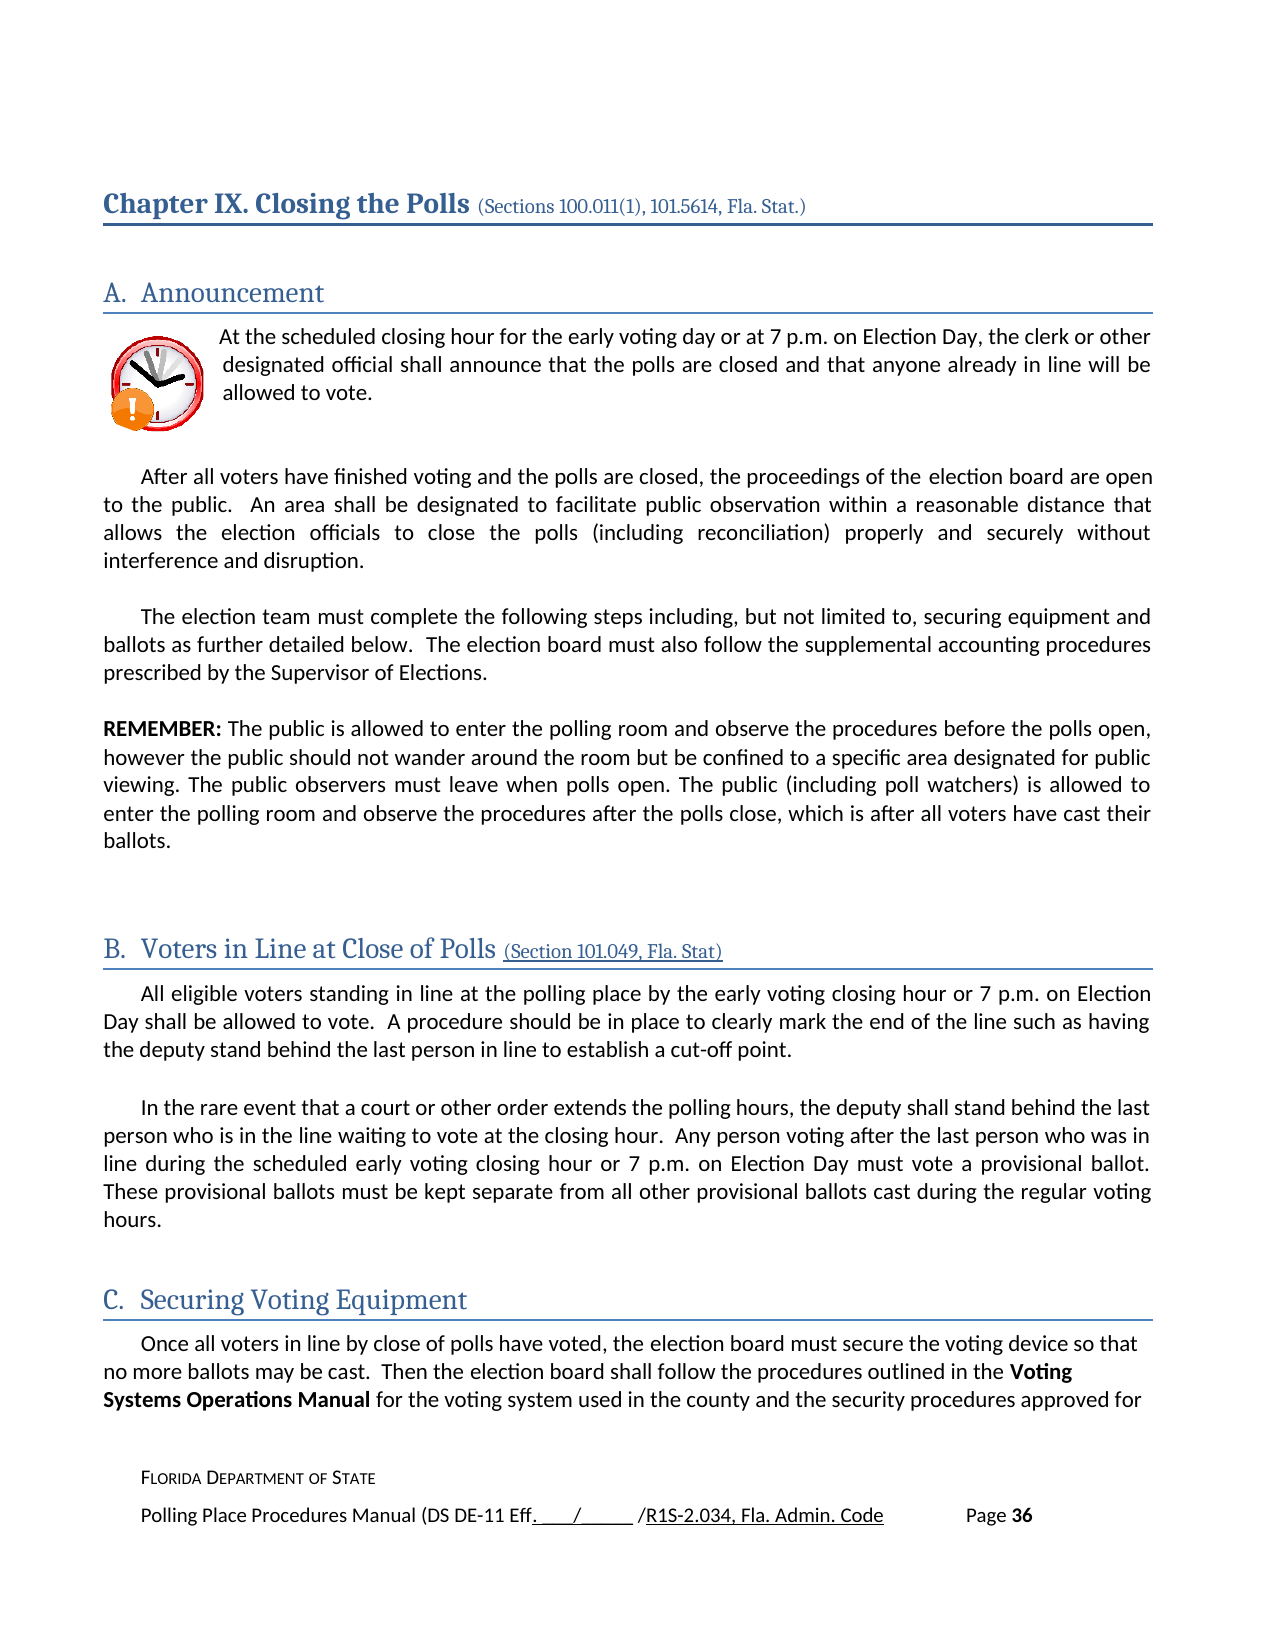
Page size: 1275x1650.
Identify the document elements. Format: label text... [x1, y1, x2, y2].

subtitle Voters in Line at Close of Polls (Section 101.049, Fla. Stat) [103, 933, 1153, 968]
text The election team must complete the following steps including, but not limited to, securing equipment and ballots as further detailed below. The election board must also follow the supplemental accounting procedures prescribed by the Supervisor of Elections. [103, 602, 1153, 687]
subtitle Announcement [103, 276, 1153, 312]
text At the scheduled closing hour for the early voting day or at 7 p.m. on Election Day, the clerk or other designated official shall announce that the polls are closed and that anyone already in line will be allowed to vote. [103, 322, 1153, 406]
picture [111, 336, 206, 430]
text REMEMBER: The public is allowed to enter the polling room and observe the procedures before the polls open, however the public should not wander around the room but be confined to a specific area designated for public viewing. The public observers must leave when polls open. The public (including poll watchers) is allowed to enter the polling room and observe the procedures after the polls close, which is after all voters have cast their ballots. [103, 714, 1153, 855]
text After all voters have finished voting and the polls are closed, the proceedings of the election board are open to the public. An area shall be designated to facilitate public observation within a reasonable distance that allows the election officials to close the polls (including reconciliation) properly and securely without interference and disruption. [103, 462, 1153, 574]
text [103, 1329, 1153, 1413]
subtitle Chapter IX. Closing the Polls (Sections 100.011(1), 101.5614, Fla. Stat.) [103, 187, 1153, 223]
text All eligible voters standing in line at the polling place by the early voting closing hour or 7 p.m. on Election Day shall be allowed to vote. A procedure should be in place to clearly mark the end of the line such as having the deputy stand behind the last person in line to establish a cut-off point. [103, 979, 1153, 1063]
subtitle Securing Voting Equipment [103, 1283, 1153, 1319]
text In the rare event that a court or other order extends the polling hours, the deputy shall stand behind the last person who is in the line waiting to vote at the closing hour. Any person voting after the last person who was in line during the scheduled early voting closing hour or 7 p.m. on Election Day must vote a provisional ballot. These provisional ballots must be kept separate from all other provisional ballots cast during the regular voting hours. [103, 1093, 1153, 1233]
